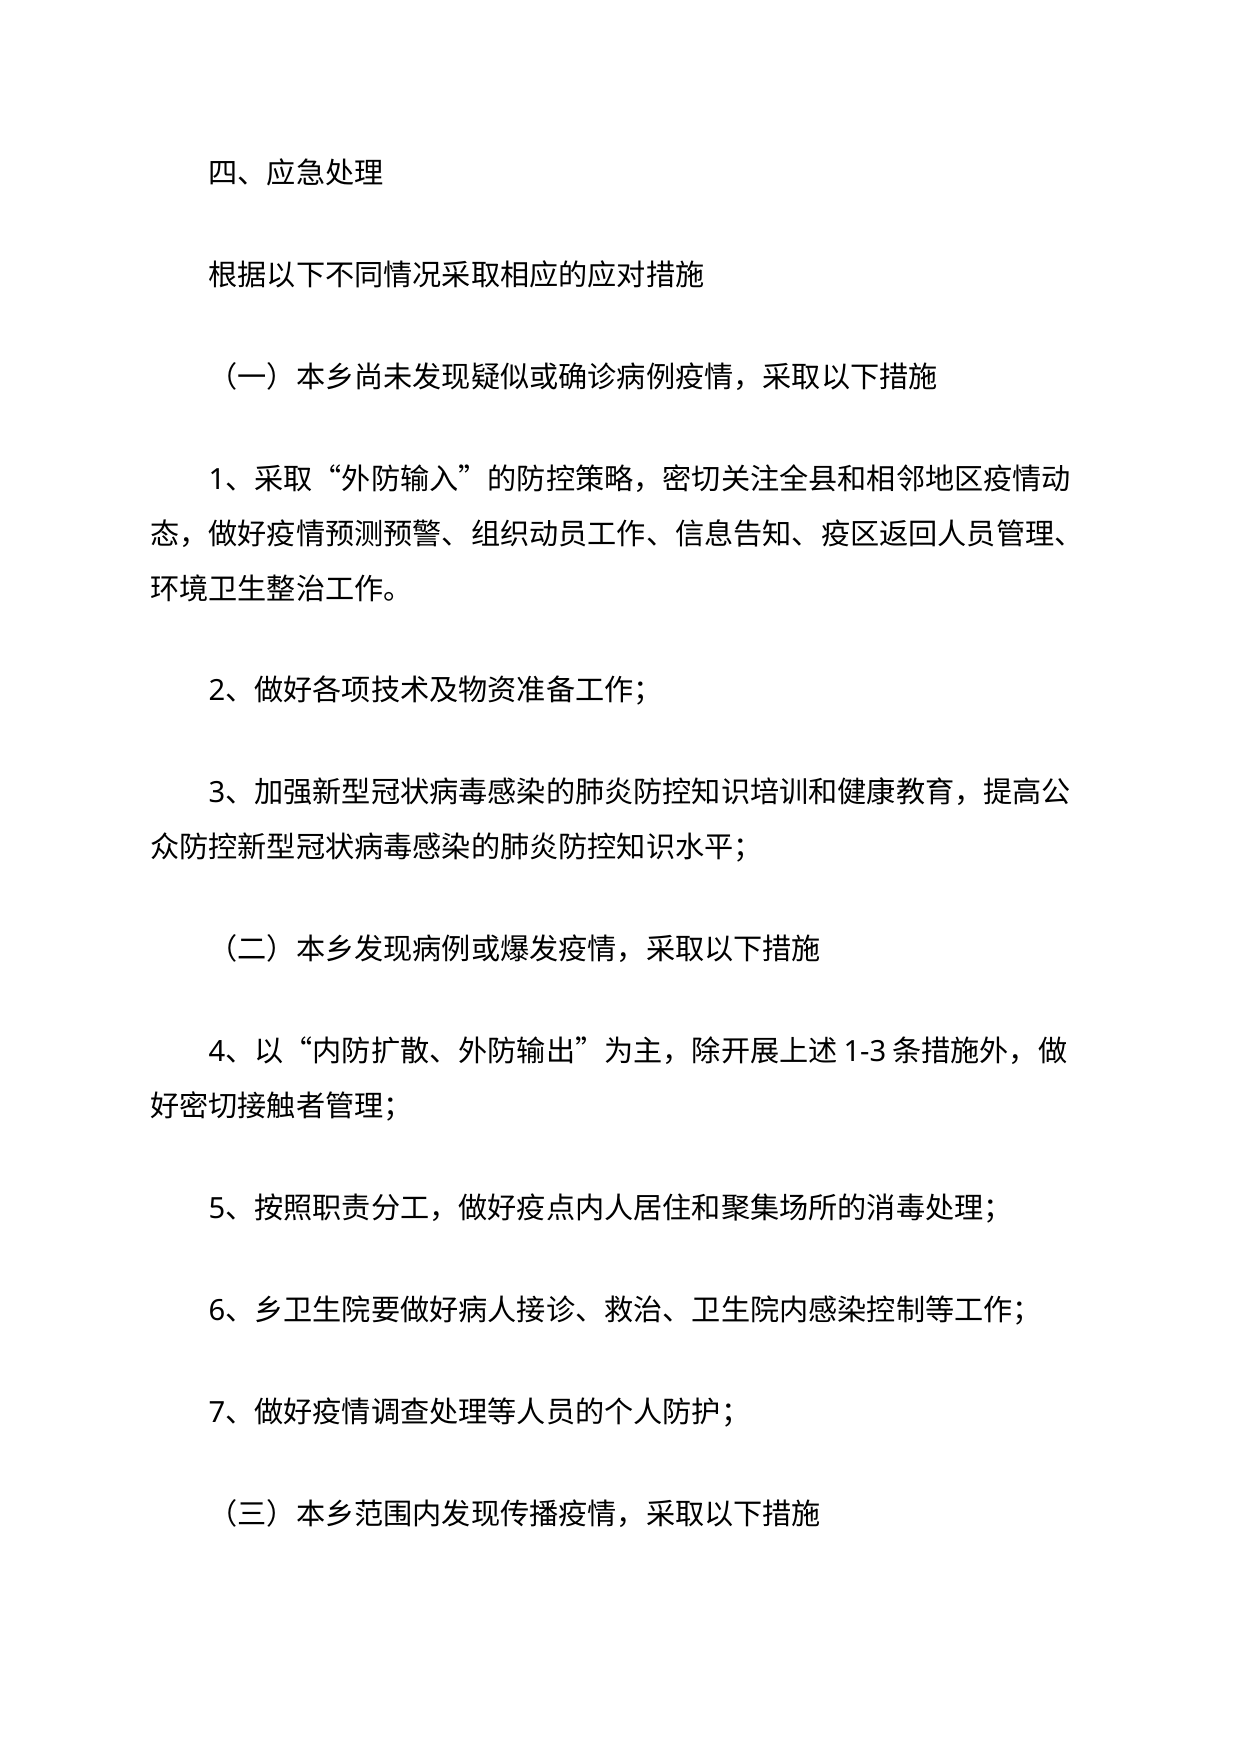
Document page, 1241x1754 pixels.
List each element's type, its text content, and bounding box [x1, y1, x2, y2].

text （二）本乡发现病例或爆发疫情，采取以下措施 [150, 926, 1090, 968]
text 5、按照职责分工，做好疫点内人居住和聚集场所的消毒处理； [150, 1184, 1090, 1227]
text 1、采取“外防输入”的防控策略，密切关注全县和相邻地区疫情动态，做好疫情预测预警、组织动员工作、信息告知、疫区返回人员管理、环境卫生整治工作。 [150, 455, 1090, 607]
text 6、乡卫生院要做好病人接诊、救治、卫生院内感染控制等工作； [150, 1286, 1090, 1329]
text 四、应急处理 [150, 150, 1090, 192]
text （一）本乡尚未发现疑似或确诊病例疫情，采取以下措施 [150, 353, 1090, 396]
text 3、加强新型冠状病毒感染的肺炎防控知识培训和健康教育，提高公众防控新型冠状病毒感染的肺炎防控知识水平； [150, 769, 1090, 866]
text 根据以下不同情况采取相应的应对措施 [150, 252, 1090, 294]
text 4、以“内防扩散、外防输出”为主，除开展上述1-3条措施外，做好密切接触者管理； [150, 1027, 1090, 1125]
text 2、做好各项技术及物资准备工作； [150, 667, 1090, 709]
text 7、做好疫情调查处理等人员的个人防护； [150, 1388, 1090, 1431]
text （三）本乡范围内发现传播疫情，采取以下措施 [150, 1490, 1090, 1532]
